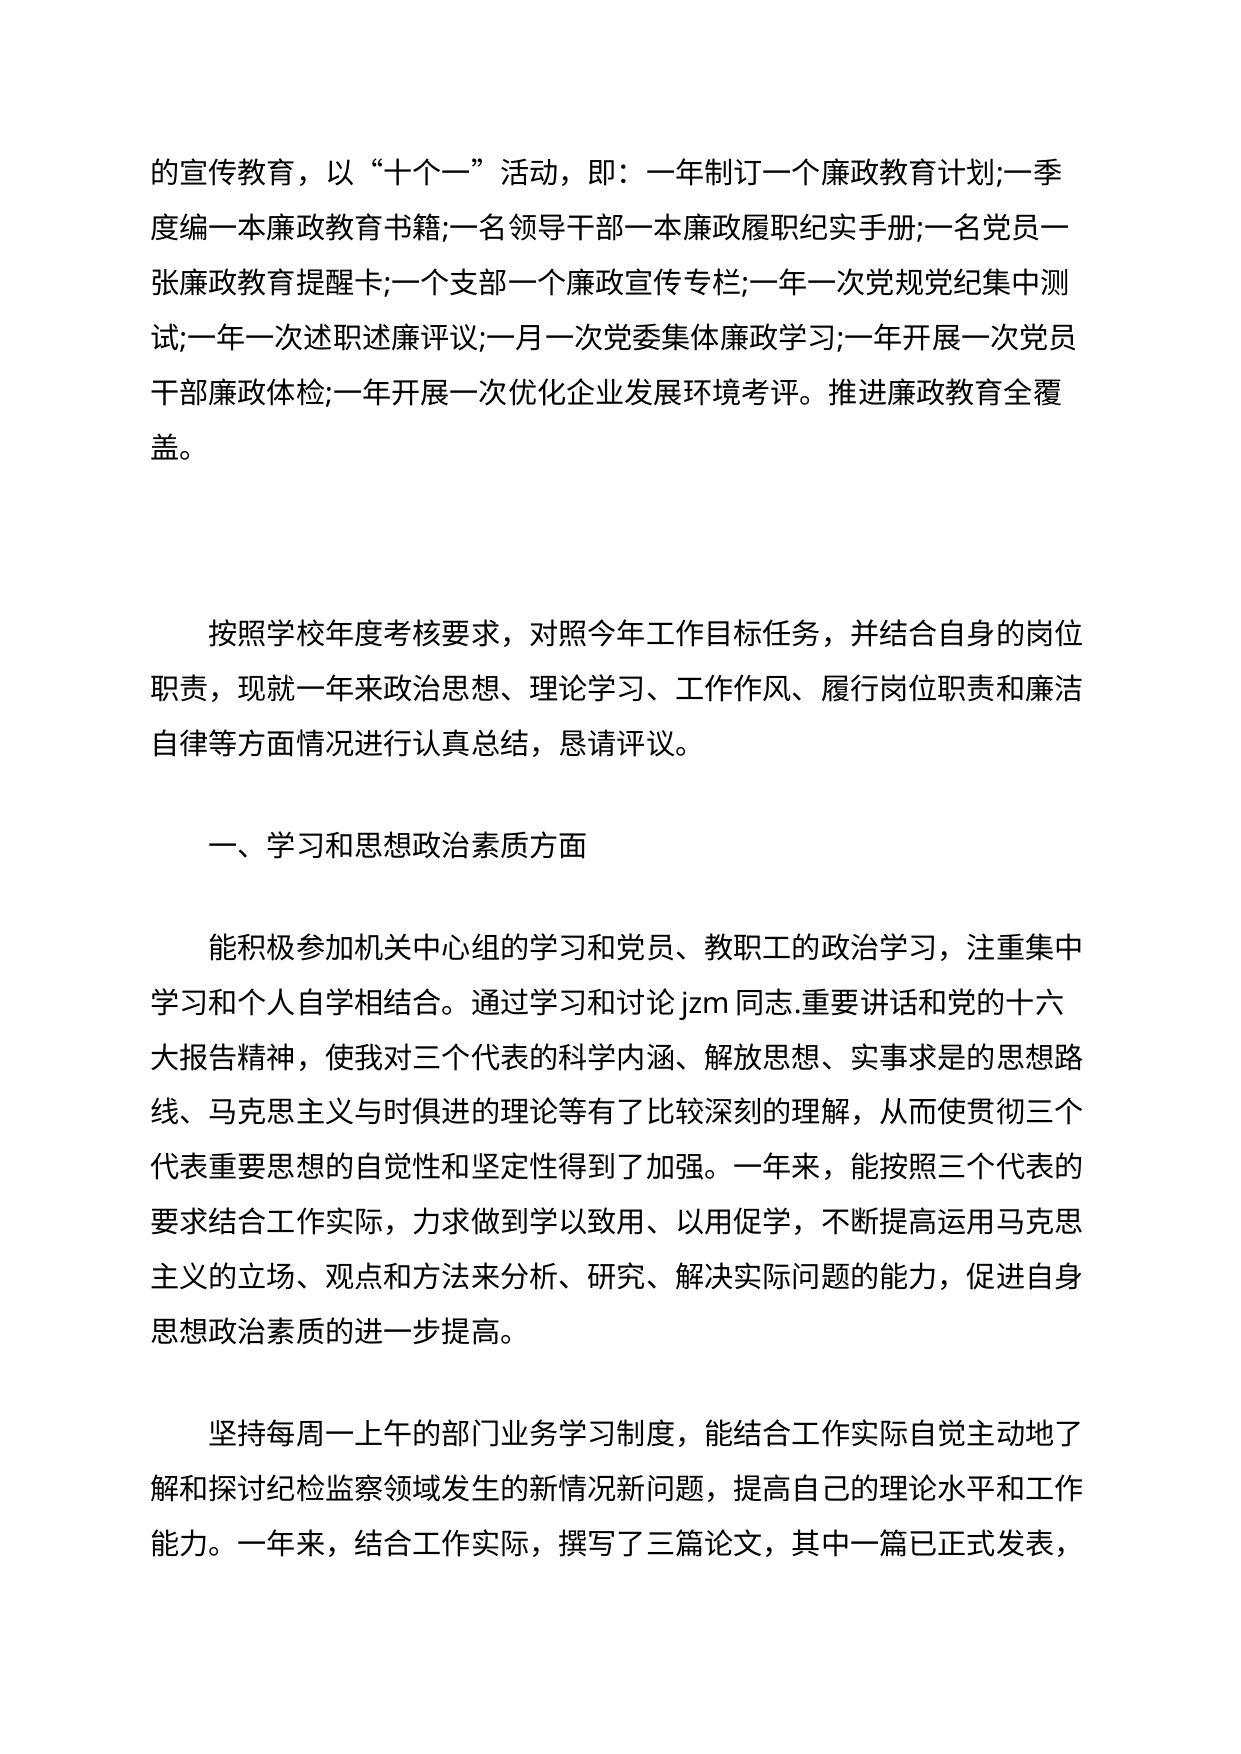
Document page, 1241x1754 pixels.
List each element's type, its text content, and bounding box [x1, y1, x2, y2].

text 按照学校年度考核要求，对照今年工作目标任务，并结合自身的岗位职责，现就一年来政治思想、理论学习、工作作风、履行岗位职责和廉洁自律等方面情况进行认真总结，恳请评议。 [150, 611, 1090, 763]
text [150, 1410, 1090, 1562]
text 一、学习和思想政治素质方面 [150, 822, 1090, 865]
text 能积极参加机关中心组的学习和党员、教职工的政治学习，注重集中学习和个人自学相结合。通过学习和讨论jzm同志.重要讲话和党的十六大报告精神，使我对三个代表的科学内涵、解放思想、实事求是的思想路线、马克思主义与时俱进的理论等有了比较深刻的理解，从而使贯彻三个代表重要思想的自觉性和坚定性得到了加强。一年来，能按照三个代表的要求结合工作实际，力求做到学以致用、以用促学，不断提高运用马克思主义的立场、观点和方法来分析、研究、解决实际问题的能力，促进自身思想政治素质的进一步提高。 [150, 924, 1090, 1351]
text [150, 150, 1090, 467]
